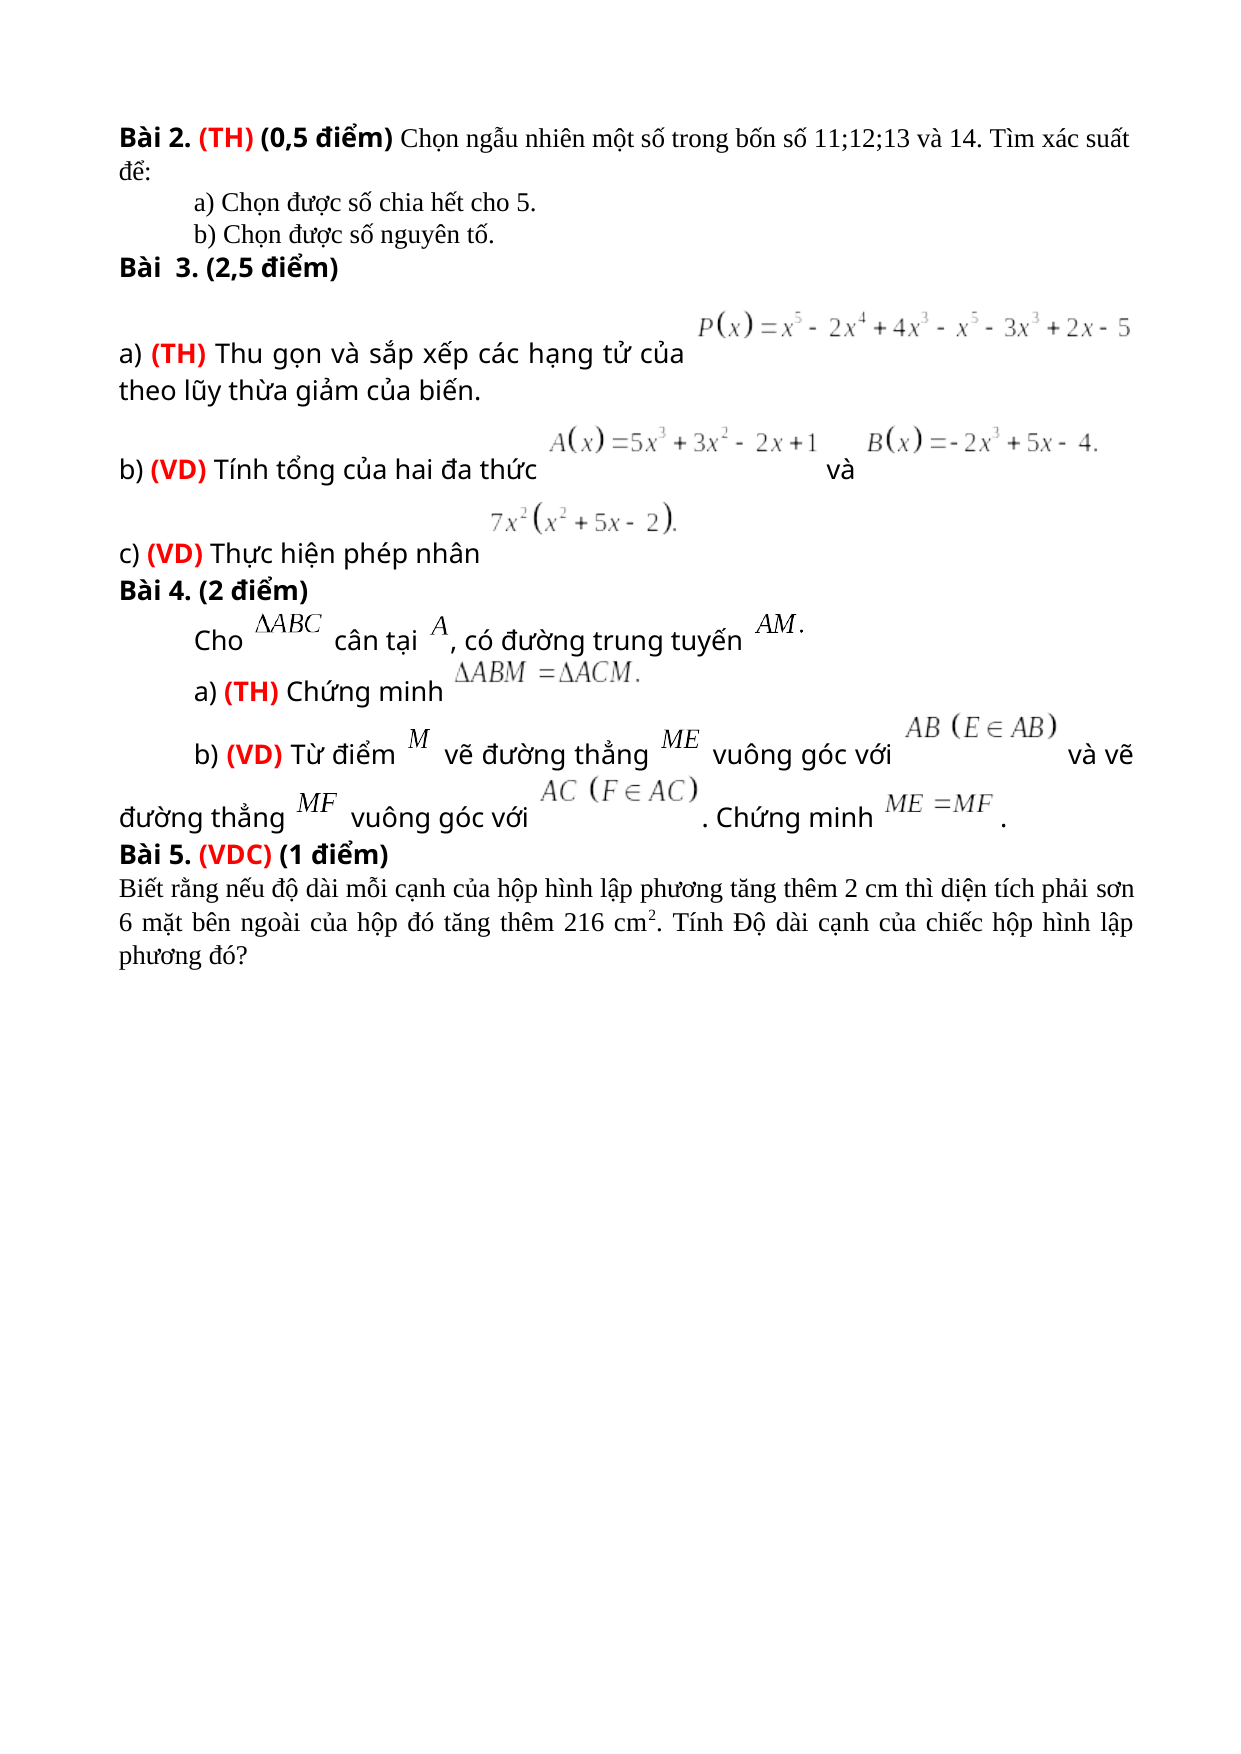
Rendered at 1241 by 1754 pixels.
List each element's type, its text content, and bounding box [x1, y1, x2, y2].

text b) (VD) Tính tổng của hai đa thức và [118, 421, 1134, 487]
text a) Chọn được số chia hết cho 5. [118, 187, 1134, 218]
text b) Chọn được số nguyên tố. [118, 218, 1134, 249]
text Biết rằng nếu độ dài mỗi cạnh của hộp hình lập phương tăng thêm 2 cm thì diện tích phải sơn 6 mặt bên ngoài của hộp đó tăng thêm 216 cm2. Tính Độ dài cạnh của chiếc hộp hình lập phương đó? [118, 872, 1134, 971]
text Cho cân tại , có đường trung tuyến [118, 608, 1134, 659]
text Bài 2. (TH) (0,5 điểm) Chọn ngẫu nhiên một số trong bốn số 11;12;13 và 14. Tìm xác suất để: [118, 118, 1134, 187]
text Bài 4. (2 điểm) [118, 571, 1134, 608]
text a) (TH) Chứng minh [118, 659, 1134, 709]
text a) (TH) Thu gọn và sắp xếp các hạng tử của theo lũy thừa giảm của biến. [118, 305, 1134, 408]
text c) (VD) Thực hiện phép nhân [118, 500, 1134, 571]
text Bài 5. (VDC) (1 điểm) [118, 836, 1134, 872]
text Bài 3. (2,5 điểm) [118, 249, 1134, 286]
text b) (VD) Từ điểm vẽ đường thẳng vuông góc với và vẽ đường thẳng vuông góc với . Chứng minh . [118, 709, 1134, 836]
